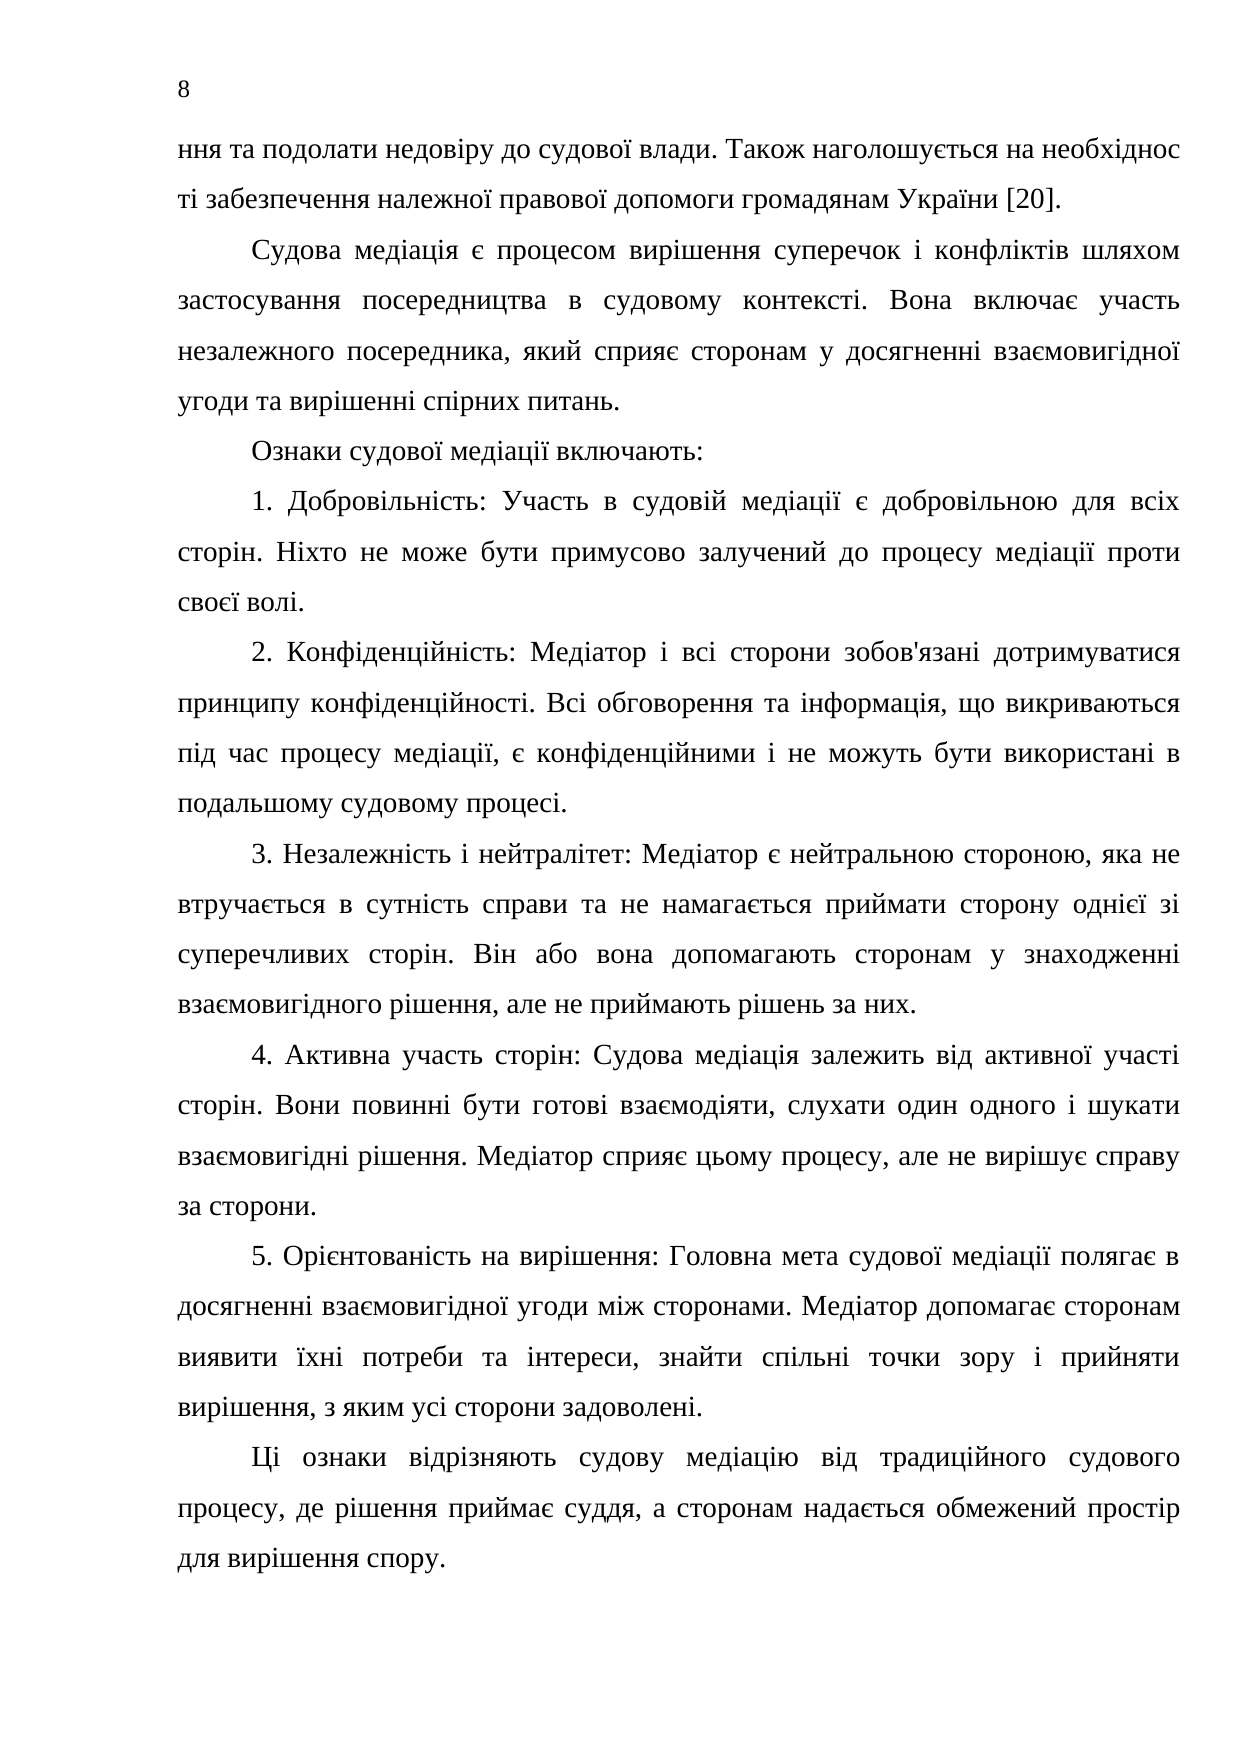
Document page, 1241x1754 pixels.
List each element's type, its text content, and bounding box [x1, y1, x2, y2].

text 5. Орієнтованість на вирішення: Головна мета судової медіації полягає в досягненні взаємовигідної угоди між сторонами. Медіатор допомагає сторонам виявити їхні потреби та інтереси, знайти спільні точки зору і прийняти вирішення, з яким усі сторони задоволені. [177, 1238, 1181, 1423]
text Ознаки судової медіації включають: [177, 433, 1181, 467]
text 4. Активна участь сторін: Судова медіація залежить від активної участі сторін. Вони повинні бути готові взаємодіяти, слухати один одного і шукати взаємовигідні рішення. Медіатор сприяє цьому процесу, але не вирішує справу за сторони. [177, 1037, 1181, 1221]
text Судова медіація є процесом вирішення суперечок і конфліктів шляхом застосування посередництва в судовому контексті. Вона включає участь незалежного посередника, який сприяє сторонам у досягненні взаємовигідної угоди та вирішенні спірних питань. [177, 232, 1181, 416]
text 2. Конфіденційність: Медіатор і всі сторони зобов'язані дотримуватися принципу конфіденційності. Всі обговорення та інформація, що викриваються під час процесу медіації, є конфіденційними і не можуть бути використані в подальшому судовому процесі. [177, 634, 1181, 819]
text Ці ознаки відрізняють судову медіацію від традиційного судового процесу, де рішення приймає суддя, а сторонам надається обмежений простір для вирішення спору. [177, 1439, 1181, 1574]
text 3. Незалежність і нейтралітет: Медіатор є нейтральною стороною, яка не втручається в сутність справи та не намагається приймати сторону однієї зі суперечливих сторін. Він або вона допомагають сторонам у знаходженні взаємовигідного рішення, але не приймають рішень за них. [177, 836, 1181, 1020]
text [177, 131, 1181, 215]
text 1. Добровільність: Участь в судовій медіації є добровільною для всіх сторін. Ніхто не може бути примусово залучений до процесу медіації проти своєї волі. [177, 483, 1181, 618]
